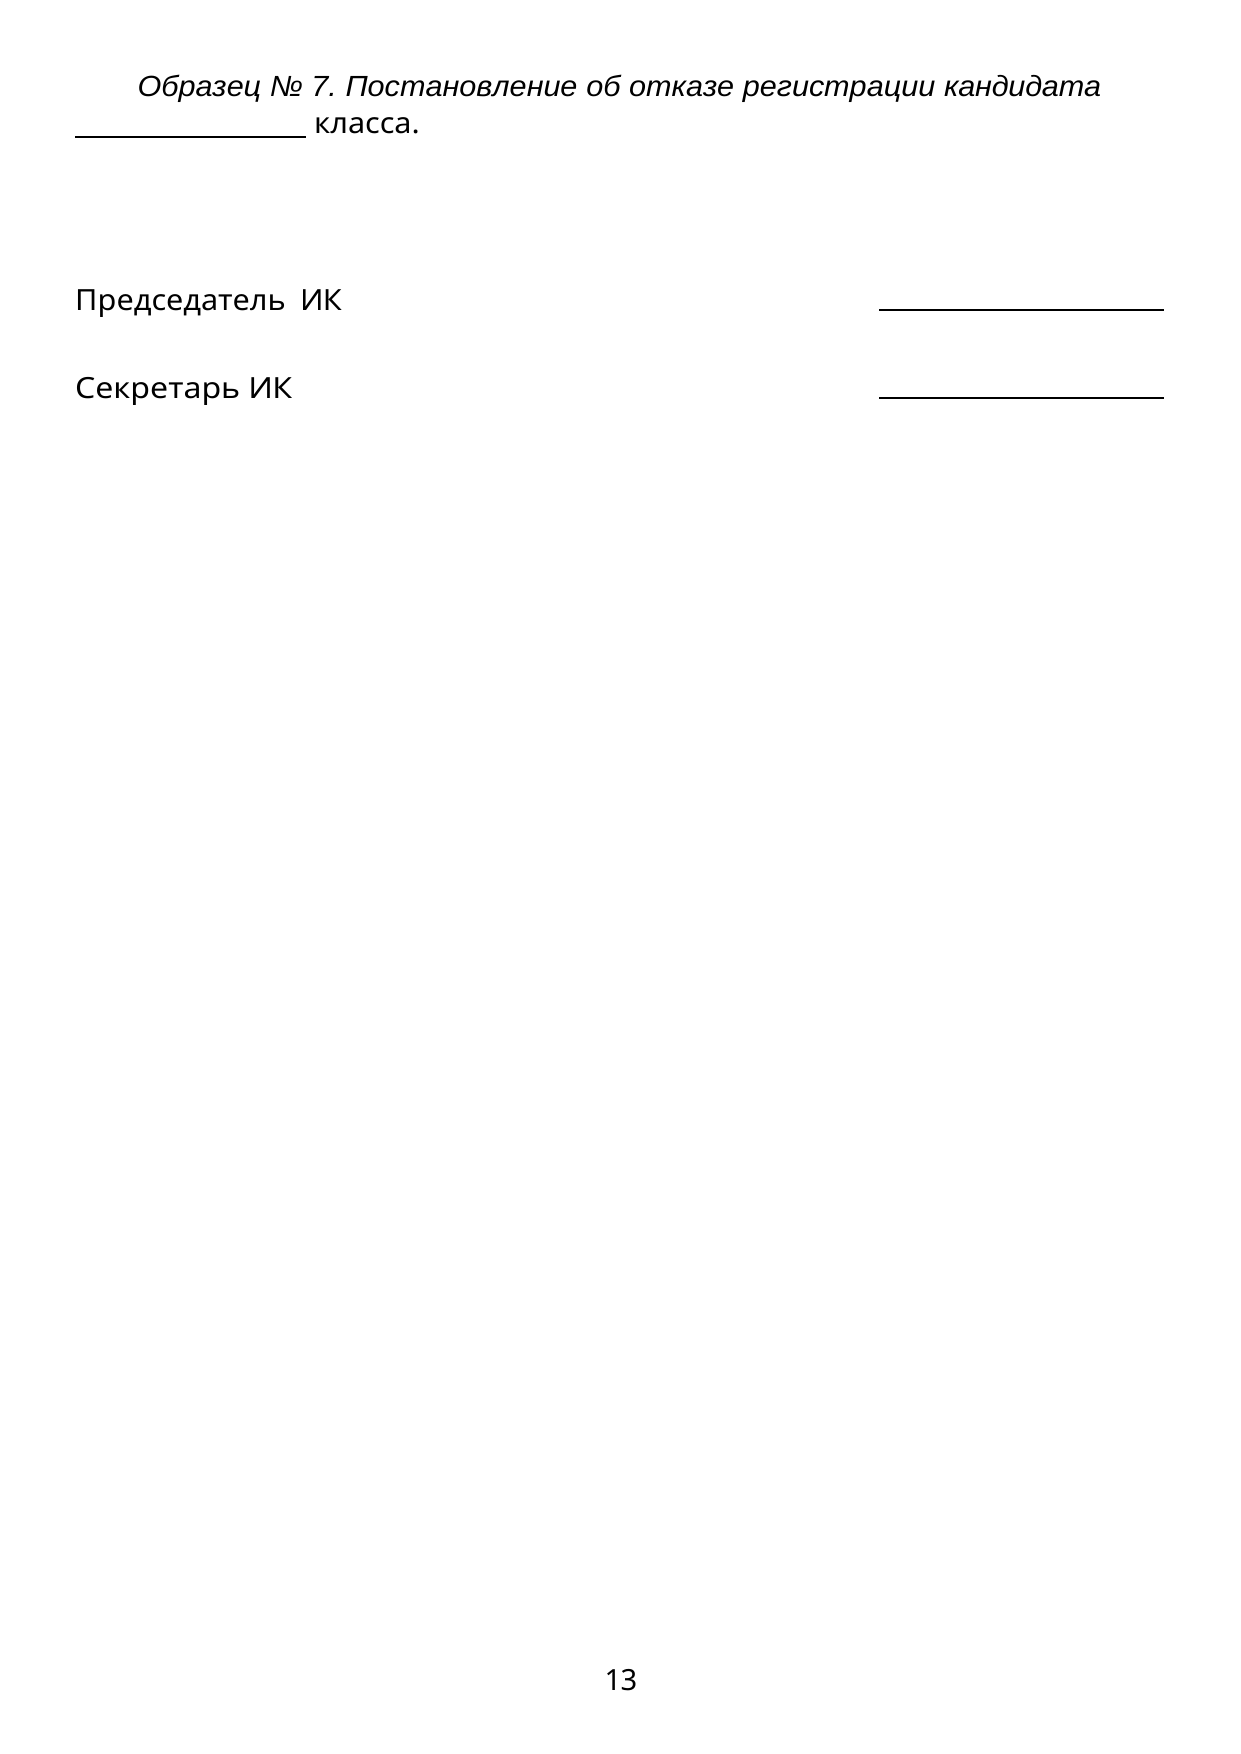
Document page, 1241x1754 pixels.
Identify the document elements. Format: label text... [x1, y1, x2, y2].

text Секретарь ИК [75, 367, 1166, 407]
text класса. [75, 102, 1166, 142]
text Председатель ИК [75, 279, 1166, 319]
